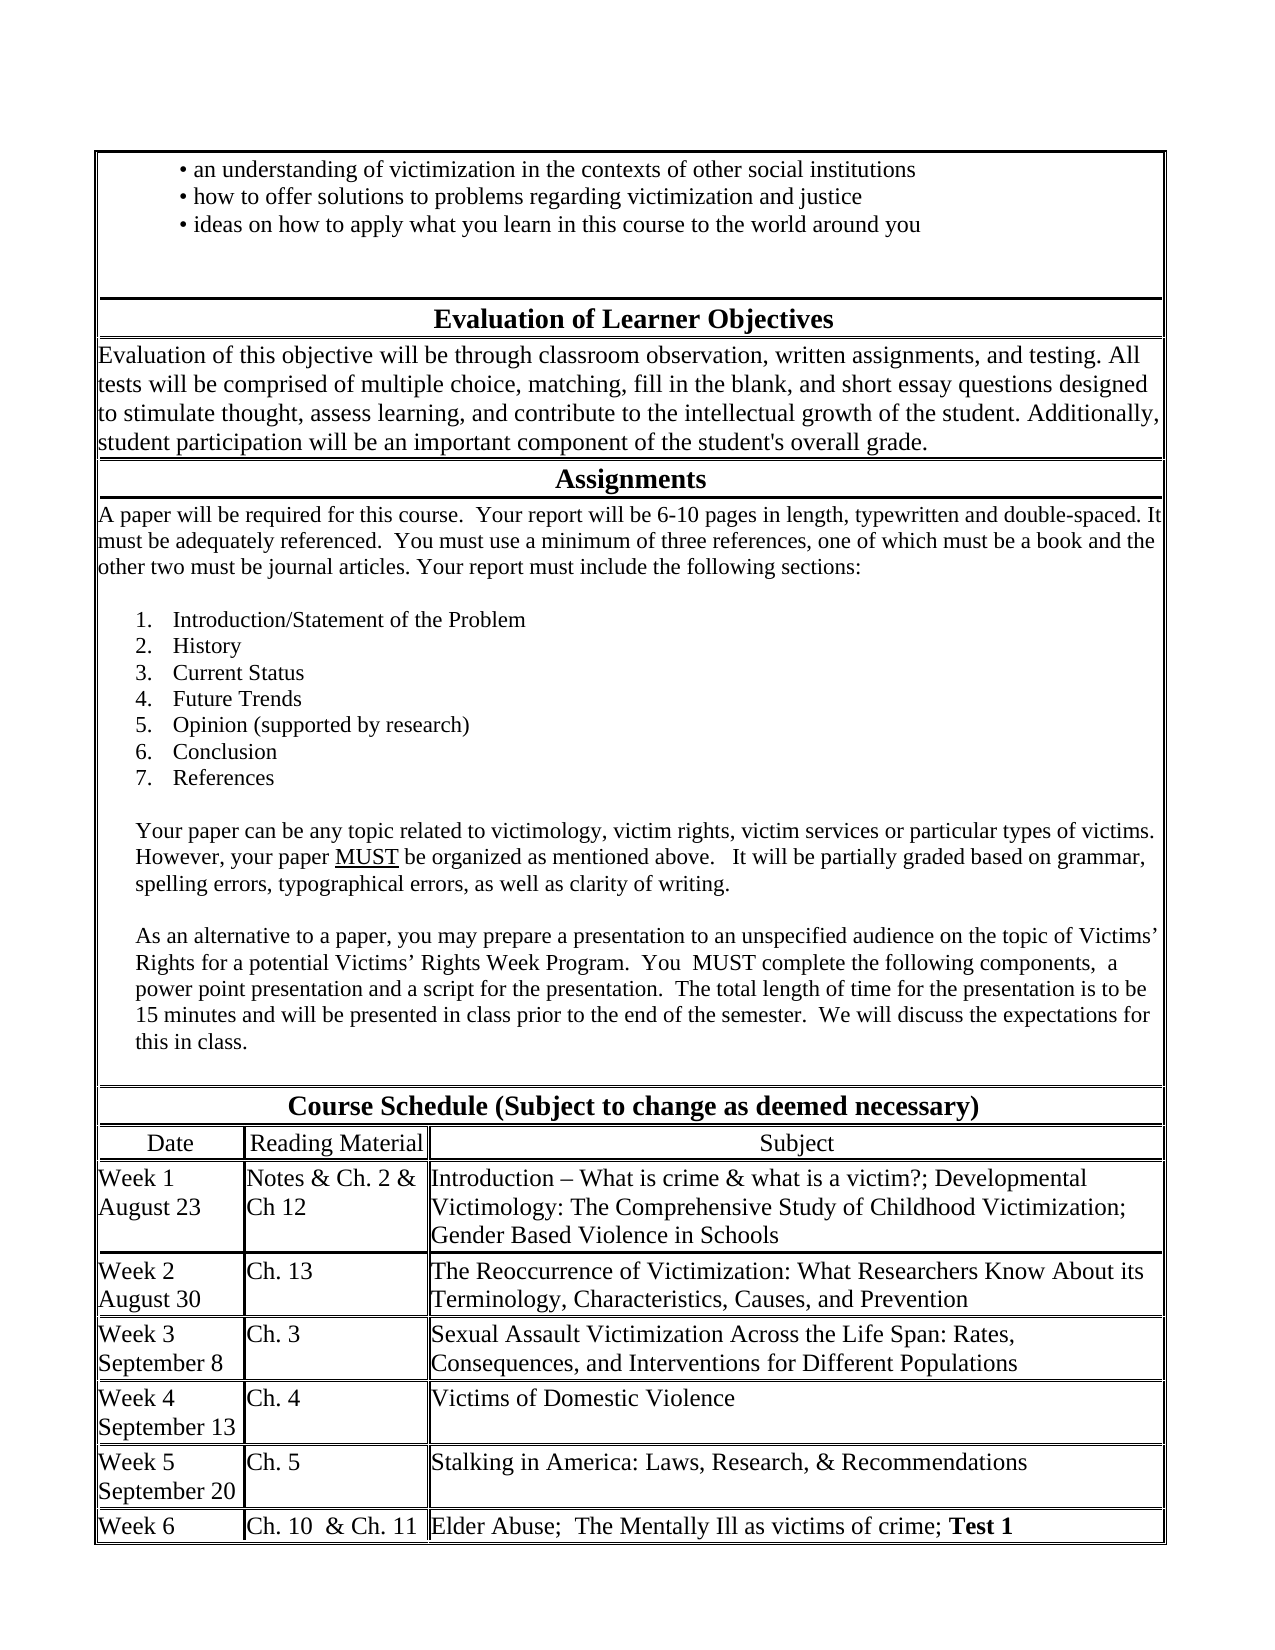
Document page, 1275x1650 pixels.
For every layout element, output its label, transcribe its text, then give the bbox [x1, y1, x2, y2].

table_cell Week 4 September 13 [96, 1379, 244, 1442]
table_cell Notes & Ch. 2 & Ch 12 [246, 1162, 427, 1251]
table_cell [98, 153, 1163, 297]
table_cell Week 5 September 20 [98, 1443, 243, 1506]
table_cell The Reoccurrence of Victimization: What Researchers Know About its Terminology, Characteristics, Causes, and Prevention [431, 1251, 1163, 1315]
table_cell Ch. 3 [246, 1318, 427, 1379]
table_cell Introduction – What is crime & what is a victim?; Developmental Victimology: The Comprehensive Study of Childhood Victimization; Gender Based Violence in Schools [431, 1158, 1164, 1251]
table_cell Ch. 13 [246, 1254, 427, 1315]
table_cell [429, 1506, 1164, 1541]
table_cell Evaluation of Learner Objectives [98, 297, 1163, 336]
table_cell Evaluation of this objective will be through classroom observation, written assignments, and testing. All tests will be comprised of multiple choice, matching, fill in the blank, and short essay questions designed to stimulate thought, assess learning, and contribute to the intellectual growth of the student. Additionally, student participation will be an important component of the student's overall grade. [96, 336, 1165, 457]
table_cell Date [98, 1123, 243, 1158]
table_cell Week 6 September 27 [98, 1506, 244, 1541]
table_cell Week 3 September 8 [96, 1315, 244, 1379]
table_cell Week 2 August 30 [98, 1251, 243, 1315]
table_cell Stalking in America: Laws, Research, & Recommendations [431, 1443, 1164, 1506]
table_cell Reading Material [246, 1127, 427, 1158]
table_cell Ch. 10 & Ch. 11 [244, 1506, 429, 1541]
table_cell Ch. 4 [246, 1382, 427, 1442]
table_cell Victims of Domestic Violence [429, 1379, 1165, 1442]
table_cell Subject [431, 1123, 1164, 1158]
table_cell Ch. 5 [246, 1446, 427, 1506]
table_cell Sexual Assault Victimization Across the Life Span: Rates, Consequences, and Interventions for Different Populations [429, 1315, 1165, 1379]
table_cell Assignments [98, 457, 1164, 496]
table_cell Week 1 August 23 [98, 1158, 243, 1251]
table_cell Course Schedule (Subject to change as deemed necessary) [98, 1085, 1164, 1123]
table_cell A paper will be required for this course. Your report will be 6-10 pages in length, typewritten and double-spaced. It must be adequately referenced. You must use a minimum of three references, one of which must be a book and the other two must be journal articles. Your report must include the following sections: Introduction/Statement of the Problem History Current Status Future Trends Opinion (supported by research) Conclusion References Your paper can be any topic related to victimology, victim rights, victim services or particular types of victims. However, your paper MUST be organized as mentioned above. It will be partially graded based on grammar, spelling errors, typographical errors, as well as clarity of writing. As an alternative to a paper, you may prepare a presentation to an unspecified audience on the topic of Victims’ Rights for a potential Victims’ Rights Week Program. You MUST complete the following components, a power point presentation and a script for the presentation. The total length of time for the presentation is to be 15 minutes and will be presented in class prior to the end of the semester. We will discuss the expectations for this in class. [98, 496, 1163, 1084]
